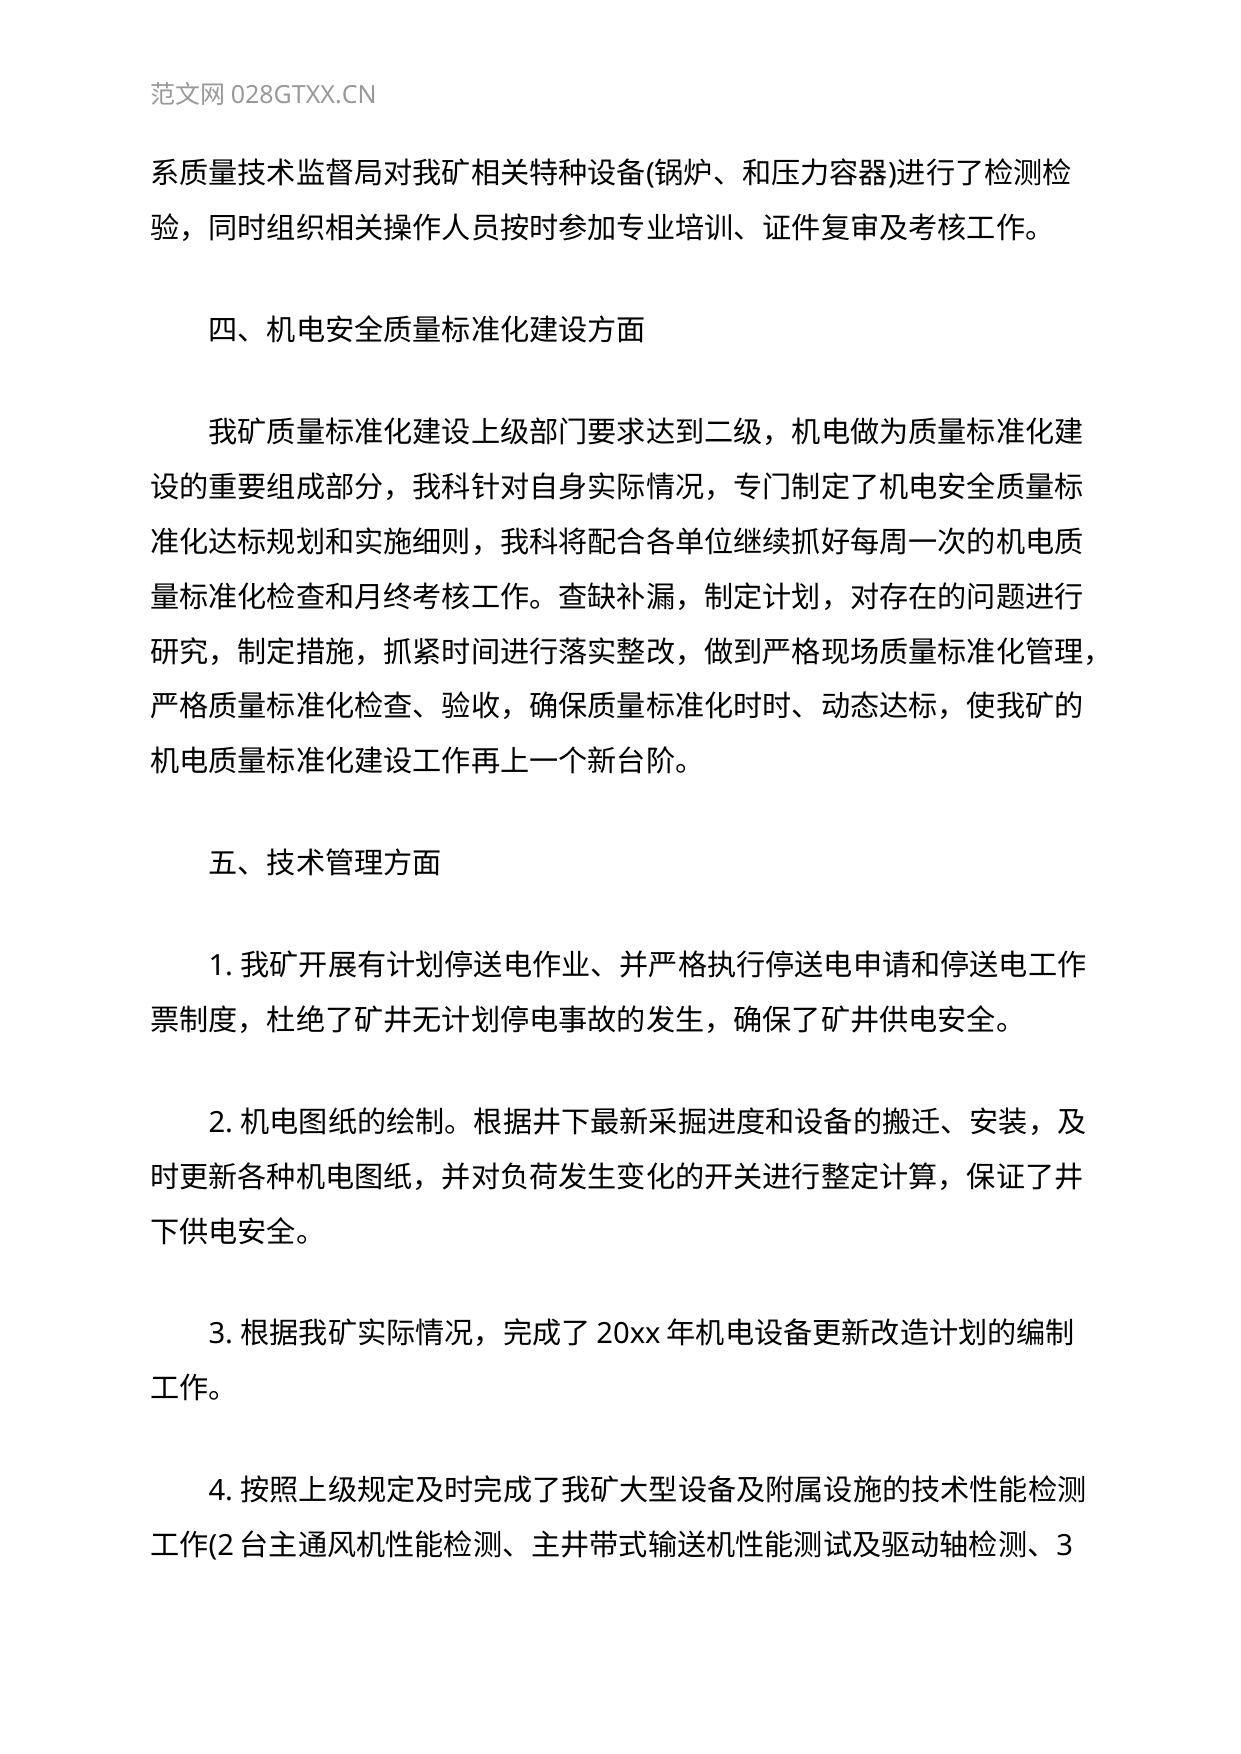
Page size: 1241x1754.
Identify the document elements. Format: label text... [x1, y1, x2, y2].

text 3. 根据我矿实际情况，完成了20xx年机电设备更新改造计划的编制工作。 [150, 1310, 1090, 1407]
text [150, 150, 1090, 247]
text 1. 我矿开展有计划停送电作业、并严格执行停送电申请和停送电工作票制度，杜绝了矿井无计划停电事故的发生，确保了矿井供电安全。 [150, 941, 1090, 1039]
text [150, 1467, 1090, 1564]
text 四、机电安全质量标准化建设方面 [150, 307, 1090, 349]
text 2. 机电图纸的绘制。根据井下最新采掘进度和设备的搬迁、安装，及时更新各种机电图纸，并对负荷发生变化的开关进行整定计算，保证了井下供电安全。 [150, 1098, 1090, 1250]
text 我矿质量标准化建设上级部门要求达到二级，机电做为质量标准化建设的重要组成部分，我科针对自身实际情况，专门制定了机电安全质量标准化达标规划和实施细则，我科将配合各单位继续抓好每周一次的机电质量标准化检查和月终考核工作。查缺补漏，制定计划，对存在的问题进行研究，制定措施，抓紧时间进行落实整改，做到严格现场质量标准化管理，严格质量标准化检查、验收，确保质量标准化时时、动态达标，使我矿的机电质量标准化建设工作再上一个新台阶。 [150, 408, 1090, 780]
text 五、技术管理方面 [150, 840, 1090, 882]
